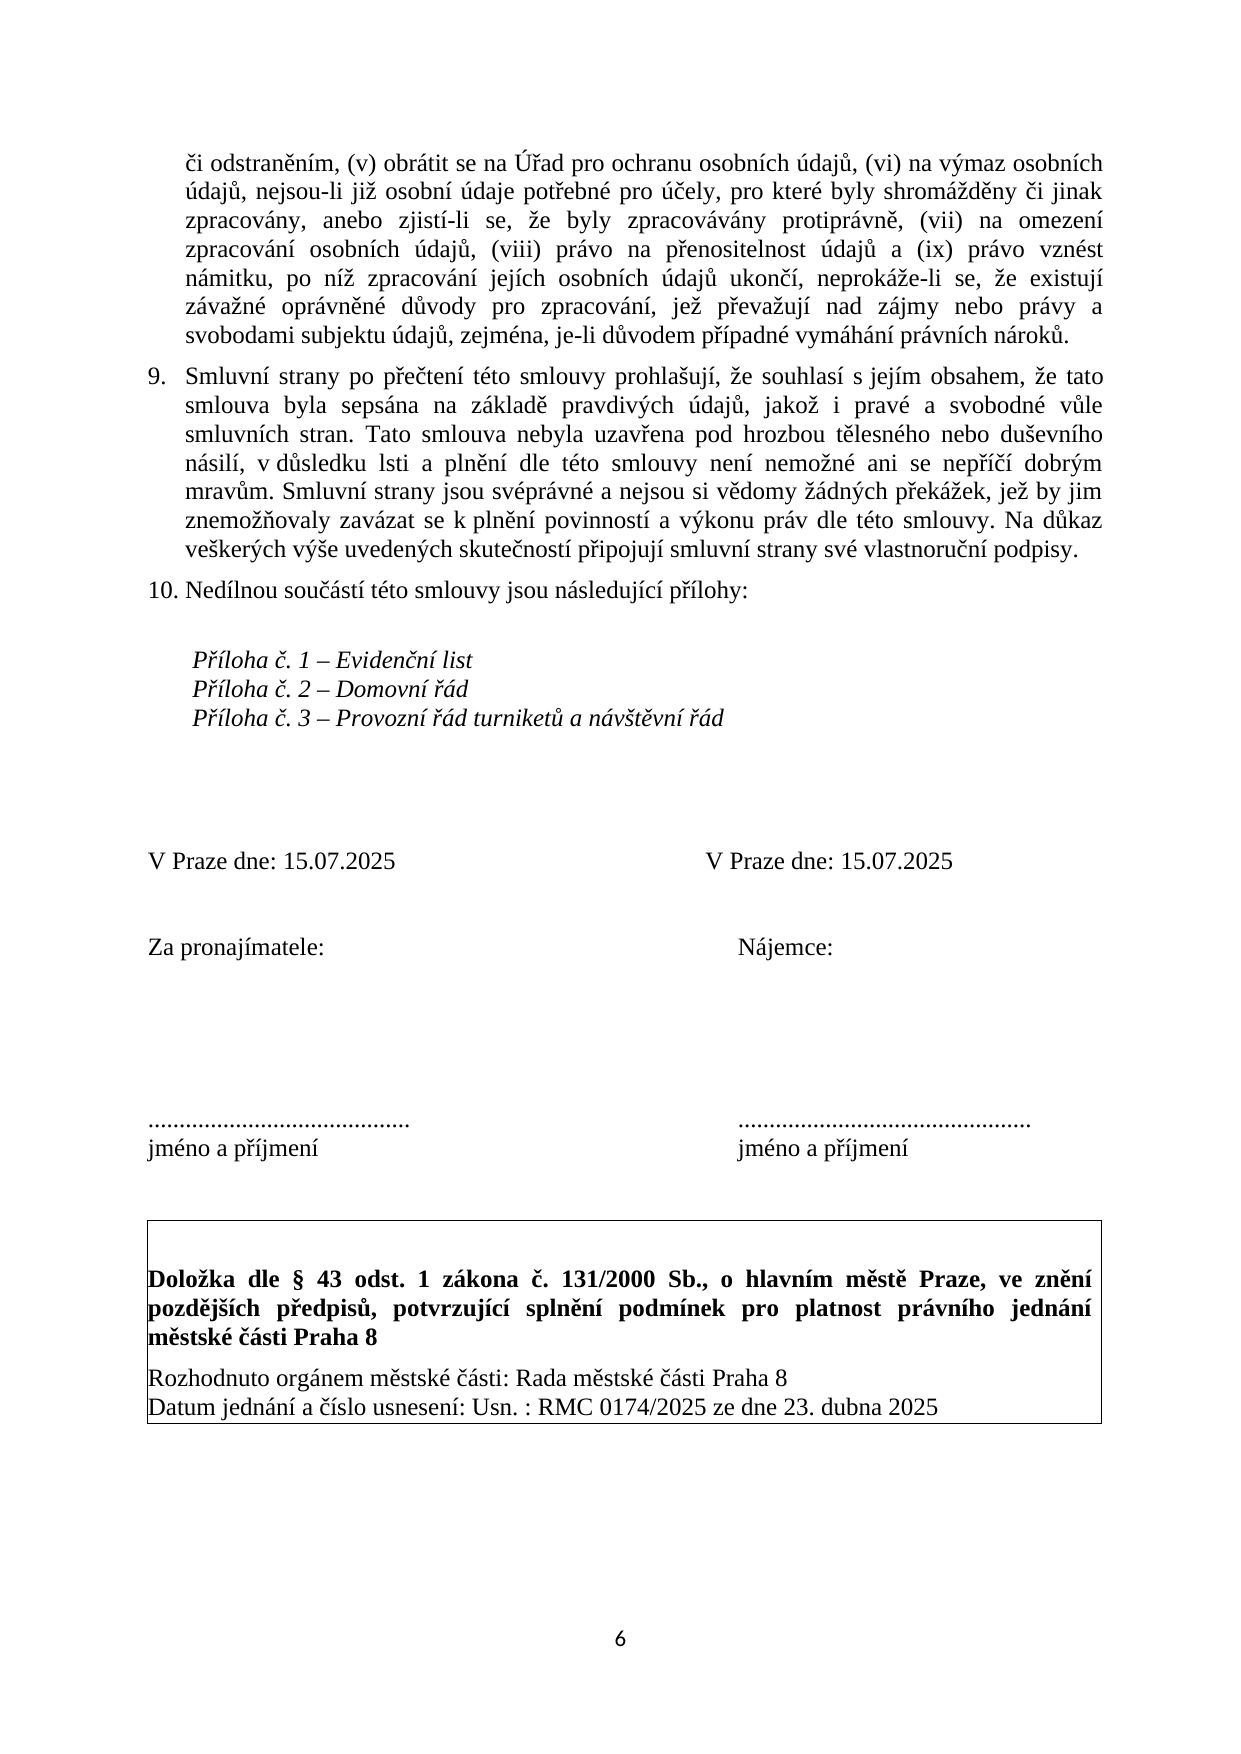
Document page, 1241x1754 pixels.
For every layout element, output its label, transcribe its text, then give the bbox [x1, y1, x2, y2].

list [148, 148, 1104, 349]
text Příloha č. 3 – Provozní řád turniketů a návštěvní řád [192, 703, 1104, 731]
list Smluvní strany po přečtení této smlouvy prohlašují, že souhlasí s jejím obsahem, že tato smlouva byla sepsána na základě pravdivých údajů, jakož i pravé a svobodné vůle smluvních stran. Tato smlouva nebyla uzavřena pod hrozbou tělesného nebo duševního násilí, v důsledku lsti a plnění dle této smlouvy není nemožné ani se nepříčí dobrým mravům. Smluvní strany jsou svéprávné a nejsou si vědomy žádných překážek, jež by jim znemožňovaly zavázat se k plnění povinností a výkonu práv dle této smlouvy. Na důkaz veškerých výše uvedených skutečností připojují smluvní strany své vlastnoruční podpisy. [148, 361, 1104, 563]
text Příloha č. 2 – Domovní řád [192, 674, 1104, 703]
text Za pronajímatele: Nájemce: [148, 932, 1093, 961]
list Nedílnou součástí této smlouvy jsou následující přílohy: [148, 575, 1104, 604]
text Doložka dle § 43 odst. 1 zákona č. 131/2000 Sb., o hlavním městě Praze, ve znění pozdějších předpisů, potvrzující splnění podmínek pro platnost právního jednání městské části Praha 8 [148, 1261, 1101, 1351]
text Příloha č. 1 – Evidenční list [192, 616, 1104, 674]
text V Praze dne: 15.07.2025 V Praze dne: 15.07.2025 [148, 846, 1093, 875]
text Datum jednání a číslo usnesení: Usn. : RMC 0174/2025 ze dne 23. dubna 2025 [148, 1389, 1101, 1423]
text Rozhodnuto orgánem městské části: Rada městské části Praha 8 [148, 1360, 1101, 1389]
text jméno a příjmení jméno a příjmení [148, 1133, 1093, 1162]
text .......................................... ............................................... [148, 1104, 1093, 1133]
